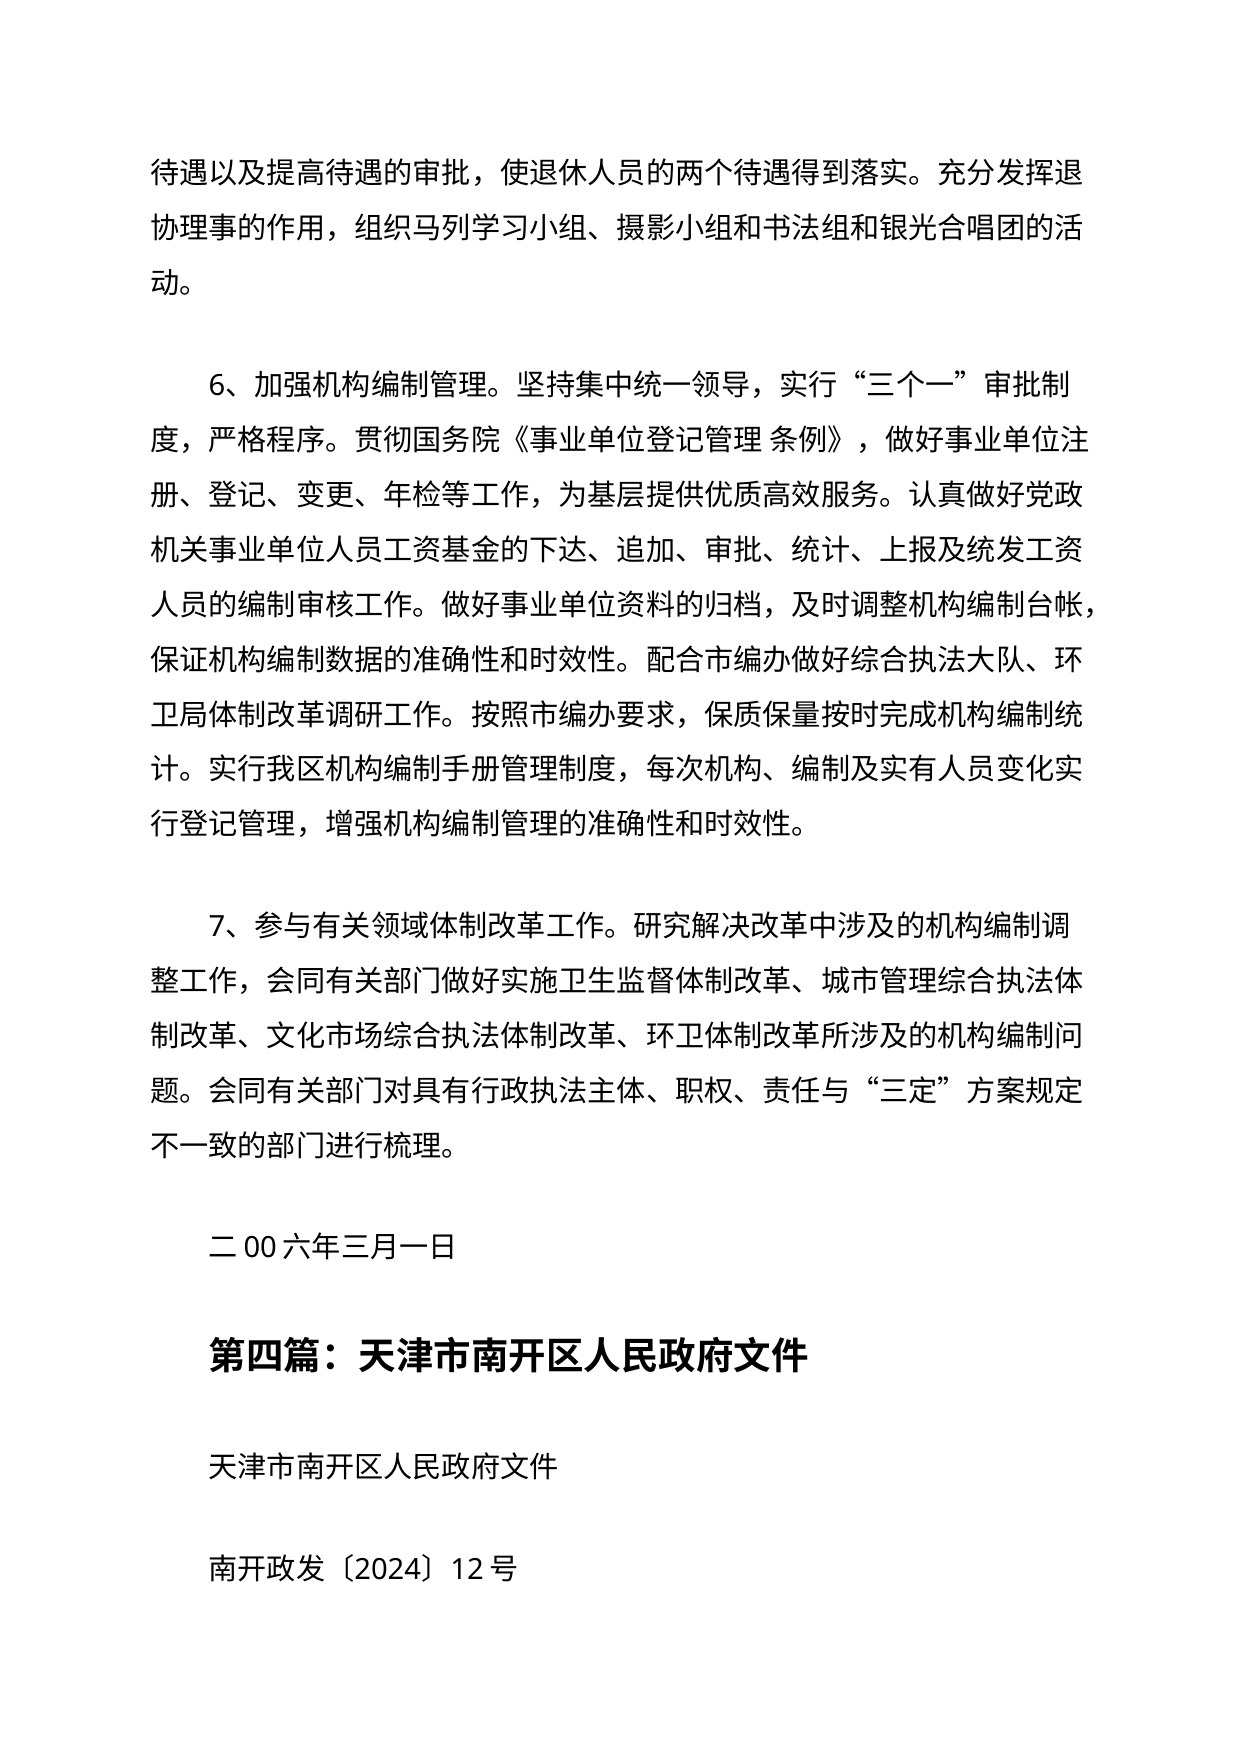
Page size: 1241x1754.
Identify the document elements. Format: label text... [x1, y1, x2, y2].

text 南开政发〔2024〕12号 [150, 1545, 1090, 1588]
text 第四篇：天津市南开区人民政府文件 [150, 1326, 1090, 1380]
text 7、参与有关领域体制改革工作。研究解决改革中涉及的机构编制调整工作，会同有关部门做好实施卫生监督体制改革、城市管理综合执法体制改革、文化市场综合执法体制改革、环卫体制改革所涉及的机构编制问题。会同有关部门对具有行政执法主体、职权、责任与“三定”方案规定不一致的部门进行梳理。 [150, 903, 1090, 1164]
text 二00六年三月一日 [150, 1224, 1090, 1266]
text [150, 150, 1090, 302]
text 6、加强机构编制管理。坚持集中统一领导，实行“三个一”审批制度，严格程序。贯彻国务院《事业单位登记管理 条例》，做好事业单位注册、登记、变更、年检等工作，为基层提供优质高效服务。认真做好党政机关事业单位人员工资基金的下达、追加、审批、统计、上报及统发工资人员的编制审核工作。做好事业单位资料的归档，及时调整机构编制台帐，保证机构编制数据的准确性和时效性。配合市编办做好综合执法大队、环卫局体制改革调研工作。按照市编办要求，保质保量按时完成机构编制统计。实行我区机构编制手册管理制度，每次机构、编制及实有人员变化实行登记管理，增强机构编制管理的准确性和时效性。 [150, 362, 1090, 843]
text 天津市南开区人民政府文件 [150, 1443, 1090, 1486]
